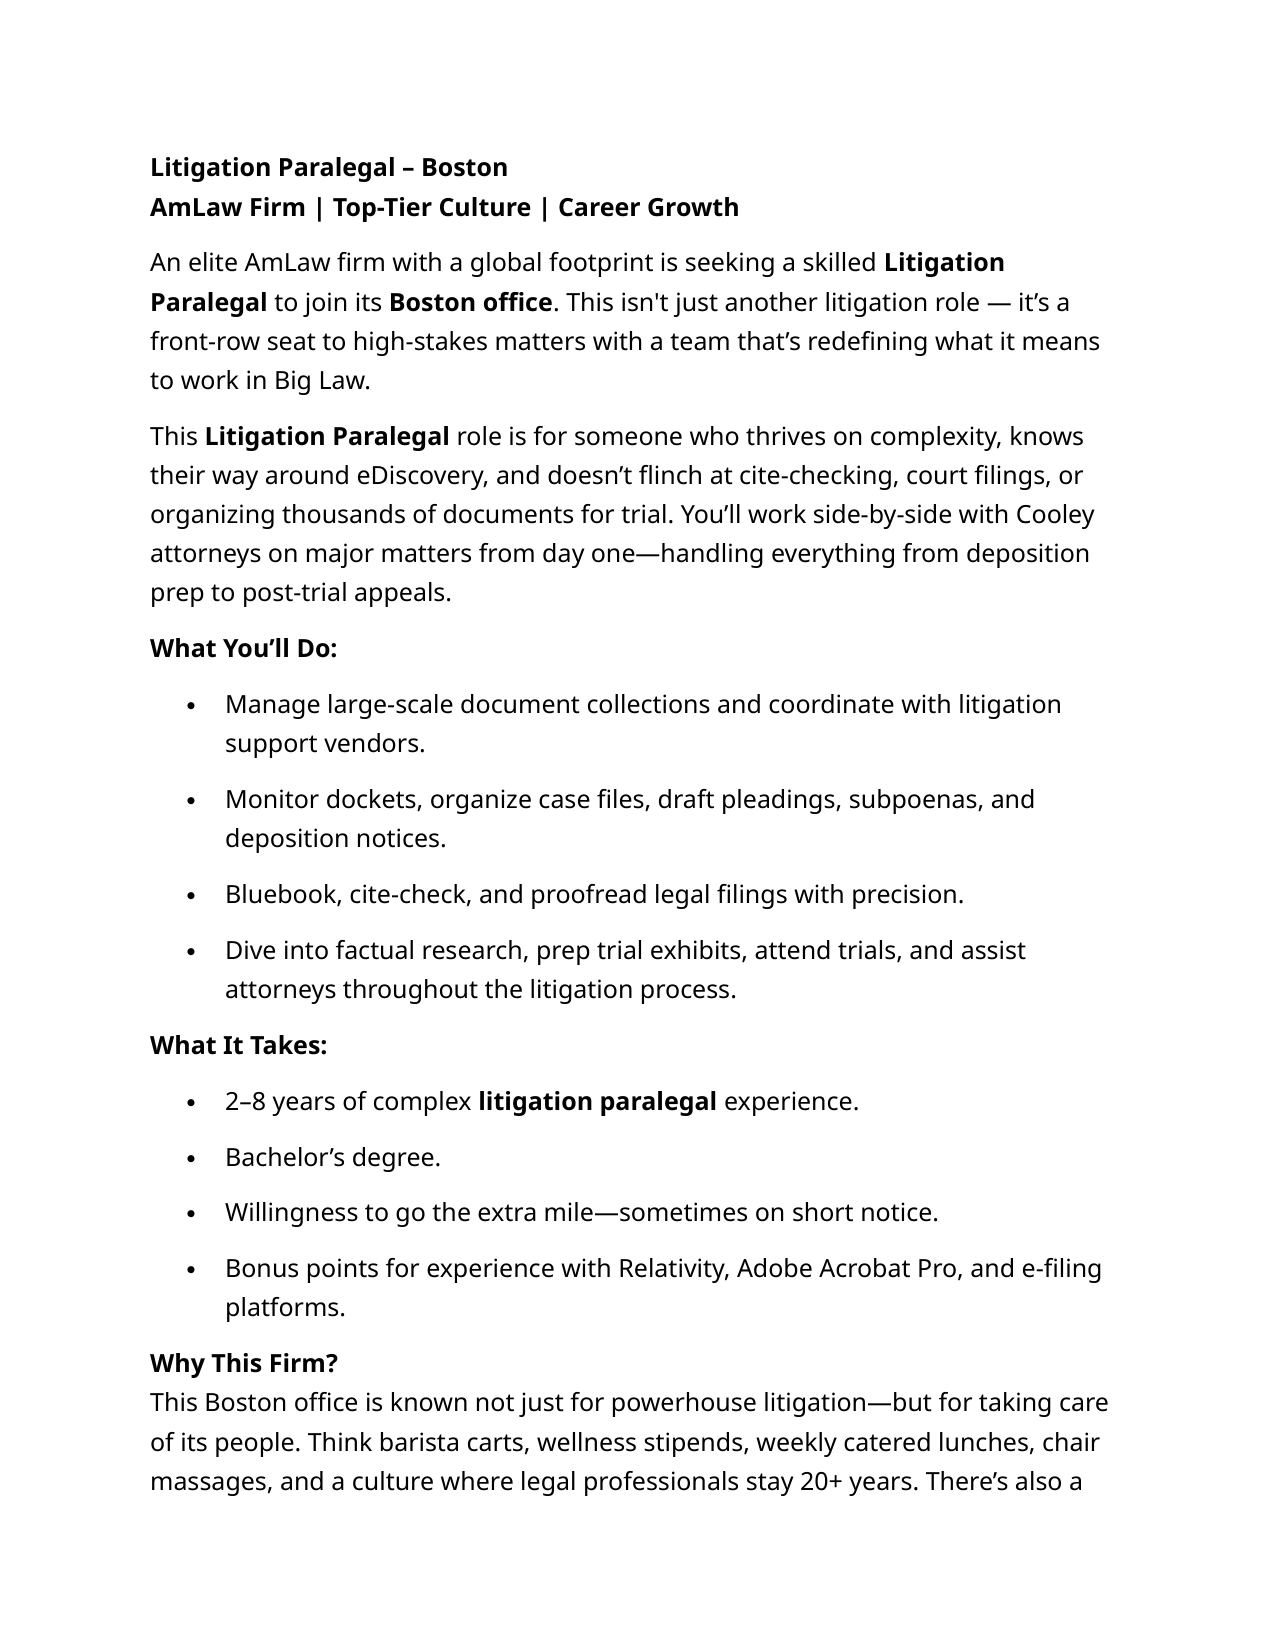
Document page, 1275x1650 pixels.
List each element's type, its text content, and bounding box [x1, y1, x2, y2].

text What You’ll Do: [150, 631, 1125, 665]
list Bluebook, cite-check, and proofread legal filings with precision. [187, 877, 1125, 911]
text What It Takes: [150, 1027, 1125, 1062]
list Dive into factual research, prep trial exhibits, attend trials, and assist attorneys throughout the litigation process. [187, 932, 1125, 1006]
list 2–8 years of complex litigation paralegal experience. [187, 1083, 1125, 1117]
list Bonus points for experience with Relativity, Adobe Acrobat Pro, and e-filing platforms. [187, 1251, 1125, 1324]
list Willingness to go the extra mile—sometimes on short notice. [187, 1195, 1125, 1229]
list Monitor dockets, organize case files, draft pleadings, subpoenas, and deposition notices. [187, 782, 1125, 855]
list Manage large-scale document collections and coordinate with litigation support vendors. [187, 687, 1125, 760]
text An elite AmLaw firm with a global footprint is seeking a skilled Litigation Paralegal to join its Boston office. This isn't just another litigation role — it’s a front-row seat to high-stakes matters with a team that’s redefining what it means to work in Big Law. [150, 245, 1125, 397]
list Bachelor’s degree. [187, 1139, 1125, 1173]
text This Litigation Paralegal role is for someone who thrives on complexity, knows their way around eDiscovery, and doesn’t flinch at cite-checking, court filings, or organizing thousands of documents for trial. You’ll work side-by-side with Cooley attorneys on major matters from day one—handling everything from deposition prep to post-trial appeals. [150, 418, 1125, 609]
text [150, 1346, 1125, 1497]
text Litigation Paralegal – Boston AmLaw Firm | Top-Tier Culture | Career Growth [150, 150, 1125, 223]
